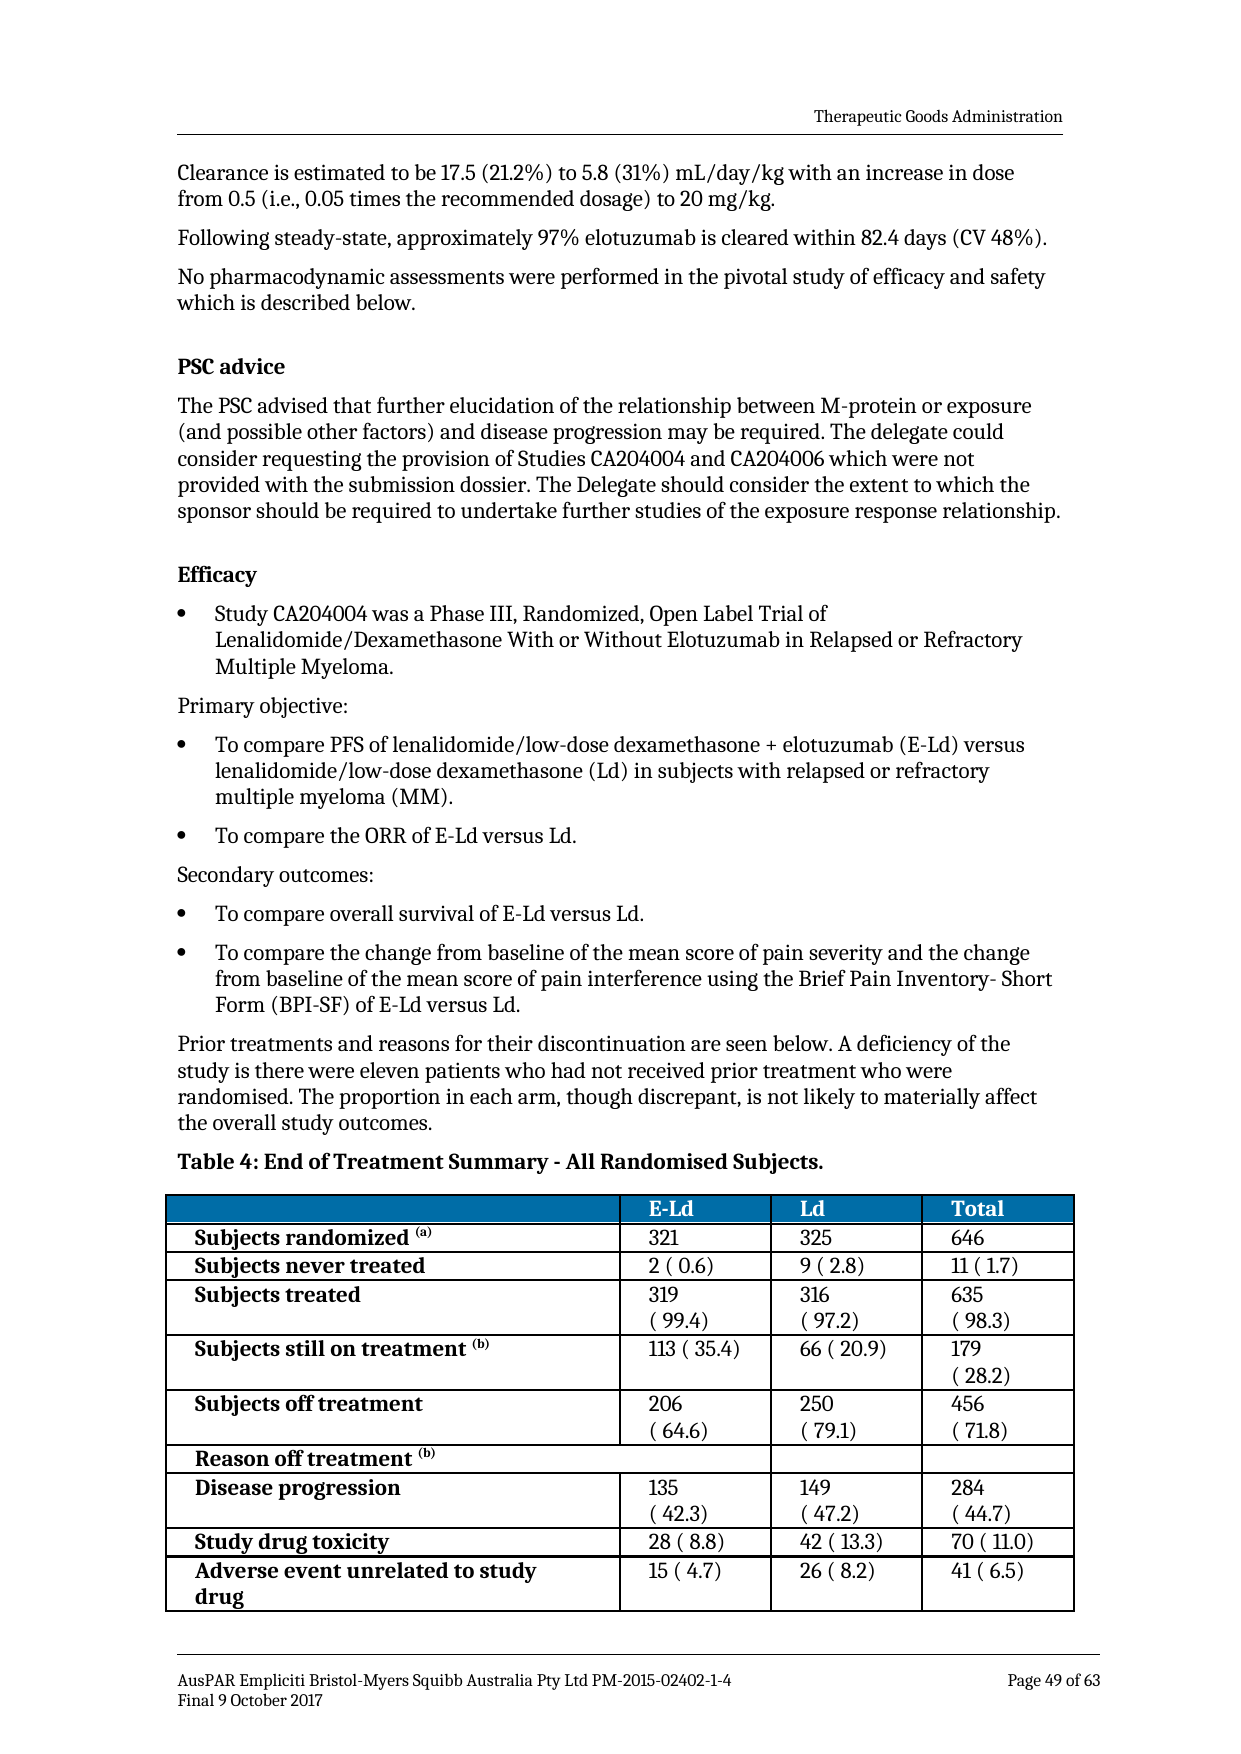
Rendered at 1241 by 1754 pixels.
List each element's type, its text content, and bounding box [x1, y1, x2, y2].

text The PSC advised that further elucidation of the relationship between M-protein or exposure (and possible other factors) and disease progression may be required. The delegate could consider requesting the provision of Studies CA204004 and CA204006 which were not provided with the submission dossier. The Delegate should consider the extent to which the sponsor should be required to undertake further studies of the exposure response relationship. [177, 393, 1063, 524]
table_cell 635 ( 98.3) [923, 1281, 1073, 1334]
list To compare PFS of lenalidomide/low-dose dexamethasone + elotuzumab (E-Ld) versus lenalidomide/low-dose dexamethasone (Ld) in subjects with relapsed or refractory multiple myeloma (MM). [177, 731, 1063, 810]
table_cell 41 ( 6.5) [923, 1558, 1073, 1610]
table_cell Subjects off treatment [167, 1391, 619, 1444]
table_cell 206 ( 64.6) [621, 1391, 770, 1444]
table_cell 325 [772, 1225, 921, 1251]
table_cell Study drug toxicity [167, 1529, 619, 1555]
table_cell Adverse event unrelated to study drug [167, 1558, 619, 1610]
subtitle Efficacy [177, 562, 1063, 588]
table_cell Subjects randomized (a) [167, 1225, 619, 1251]
table_header Total [923, 1196, 1073, 1222]
table_cell 28 ( 8.8) [621, 1529, 770, 1555]
table_cell 179 ( 28.2) [923, 1336, 1073, 1389]
table_cell [923, 1446, 1073, 1472]
table_cell 11 ( 1.7) [923, 1253, 1073, 1279]
list Study CA204004 was a Phase III, Randomized, Open Label Trial of Lenalidomide/Dexamethasone With or Without Elotuzumab in Relapsed or Refractory Multiple Myeloma. [177, 601, 1063, 680]
table_cell 70 ( 11.0) [923, 1529, 1073, 1555]
table_cell 66 ( 20.9) [772, 1336, 921, 1389]
table_cell [772, 1446, 921, 1472]
table_cell 42 ( 13.3) [772, 1529, 921, 1555]
table_header [167, 1196, 619, 1222]
subtitle PSC advice [177, 354, 1063, 380]
table_header E-Ld [621, 1196, 770, 1222]
table_cell 113 ( 35.4) [621, 1336, 770, 1389]
table_cell Subjects never treated [167, 1253, 619, 1279]
table_cell 646 [923, 1225, 1073, 1251]
text Secondary outcomes: [177, 862, 1063, 888]
table_cell 316 ( 97.2) [772, 1281, 921, 1334]
table_cell 284 ( 44.7) [923, 1474, 1073, 1527]
title Table 4: End of Treatment Summary - All Randomised Subjects. [177, 1149, 1063, 1175]
list To compare the ORR of E-Ld versus Ld. [177, 823, 1063, 849]
table_cell Subjects treated [167, 1281, 619, 1334]
table_cell 319 ( 99.4) [621, 1281, 770, 1334]
table_cell 2 ( 0.6) [621, 1253, 770, 1279]
table_cell 250 ( 79.1) [772, 1391, 921, 1444]
table_cell 26 ( 8.2) [772, 1558, 921, 1610]
text Following steady-state, approximately 97% elotuzumab is cleared within 82.4 days (CV 48%). [177, 225, 1063, 251]
table_cell 135 ( 42.3) [621, 1474, 770, 1527]
text Prior treatments and reasons for their discontinuation are seen below. A deficiency of the study is there were eleven patients who had not received prior treatment who were randomised. The proportion in each arm, though discrepant, is not likely to materially affect the overall study outcomes. [177, 1031, 1063, 1136]
text Primary objective: [177, 692, 1063, 719]
table_cell Disease progression [167, 1474, 619, 1527]
table_cell 9 ( 2.8) [772, 1253, 921, 1279]
table_cell 321 [621, 1225, 770, 1251]
text Clearance is estimated to be 17.5 (21.2%) to 5.8 (31%) mL/day/kg with an increase in dose from 0.5 (i.e., 0.05 times the recommended dosage) to 20 mg/kg. [177, 160, 1063, 212]
text No pharmacodynamic assessments were performed in the pivotal study of efficacy and safety which is described below. [177, 264, 1063, 316]
table_cell 15 ( 4.7) [621, 1558, 770, 1610]
table_cell Reason off treatment (b) [167, 1446, 770, 1472]
list To compare the change from baseline of the mean score of pain severity and the change from baseline of the mean score of pain interference using the Brief Pain Inventory- Short Form (BPI-SF) of E-Ld versus Ld. [177, 939, 1063, 1018]
list To compare overall survival of E-Ld versus Ld. [177, 901, 1063, 927]
table_cell Subjects still on treatment (b) [167, 1336, 619, 1389]
table_cell 456 ( 71.8) [923, 1391, 1073, 1444]
table_header Ld [772, 1196, 921, 1222]
table_cell 149 ( 47.2) [772, 1474, 921, 1527]
